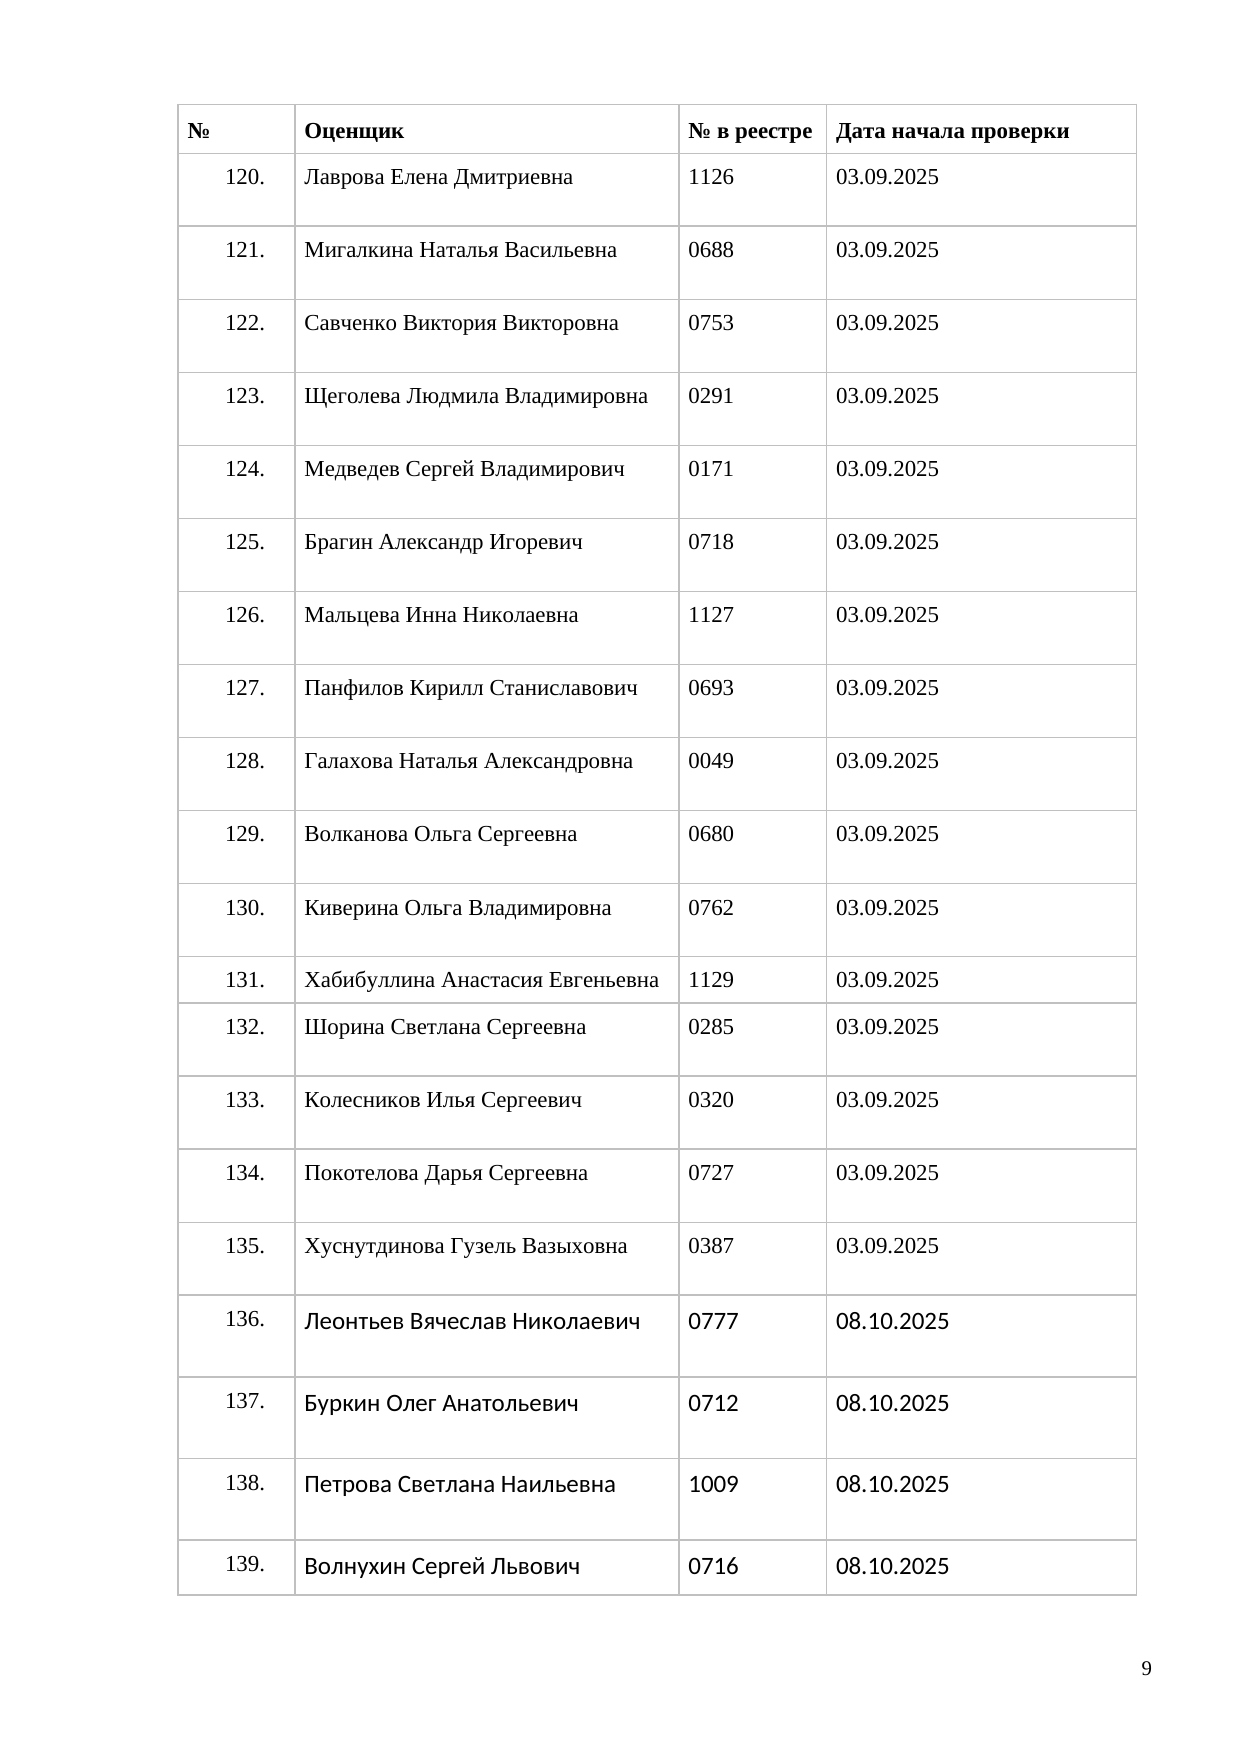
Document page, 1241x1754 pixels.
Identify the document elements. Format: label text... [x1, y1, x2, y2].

table_cell Савченко Виктория Викторовна [296, 300, 678, 371]
table_cell [179, 811, 294, 883]
table_cell 0753 [680, 300, 826, 371]
table_cell 0320 [680, 1077, 826, 1148]
table_cell [179, 1077, 294, 1148]
table_cell Петрова Светлана Наильевна [296, 1459, 678, 1539]
table_cell 03.09.2025 [827, 665, 1136, 737]
table_cell [179, 1296, 294, 1376]
table_cell [179, 1004, 294, 1075]
table_cell 03.09.2025 [827, 227, 1136, 298]
table_cell Брагин Александр Игоревич [296, 519, 678, 591]
table_cell 03.09.2025 [827, 957, 1136, 1002]
table_cell 0387 [680, 1223, 826, 1294]
table_cell 08.10.2025 [827, 1541, 1136, 1594]
table_cell 0693 [680, 665, 826, 737]
table_cell Хабибуллина Анастасия Евгеньевна [296, 957, 678, 1002]
table_cell 03.09.2025 [827, 1150, 1136, 1221]
table_cell [179, 300, 294, 371]
table_cell Колесников Илья Сергеевич [296, 1077, 678, 1148]
table_cell 03.09.2025 [827, 154, 1136, 225]
table_cell 0777 [680, 1296, 826, 1376]
table_cell Мальцева Инна Николаевна [296, 592, 678, 663]
table_cell 1127 [680, 592, 826, 663]
table_cell 03.09.2025 [827, 592, 1136, 663]
table_cell 03.09.2025 [827, 446, 1136, 517]
table_cell 03.09.2025 [827, 811, 1136, 883]
table_cell 0291 [680, 373, 826, 444]
table_cell 03.09.2025 [827, 1077, 1136, 1148]
table_cell [179, 665, 294, 737]
table_cell Щеголева Людмила Владимировна [296, 373, 678, 444]
table_cell 08.10.2025 [827, 1296, 1136, 1376]
table_cell Мигалкина Наталья Васильевна [296, 227, 678, 298]
table_cell [179, 592, 294, 663]
table_cell [179, 154, 294, 225]
table_cell 0049 [680, 738, 826, 809]
table_cell [179, 519, 294, 591]
table_cell 1126 [680, 154, 826, 225]
table_cell 03.09.2025 [827, 738, 1136, 809]
table_cell 0688 [680, 227, 826, 298]
table_cell Лаврова Елена Дмитриевна [296, 154, 678, 225]
table_cell [179, 373, 294, 444]
table_cell Волнухин Сергей Львович [296, 1541, 678, 1594]
table_cell Панфилов Кирилл Станиславович [296, 665, 678, 737]
table_cell [179, 227, 294, 298]
table_cell 03.09.2025 [827, 1223, 1136, 1294]
table_cell Буркин Олег Анатольевич [296, 1378, 678, 1458]
table_cell 1009 [680, 1459, 826, 1539]
table_cell Волканова Ольга Сергеевна [296, 811, 678, 883]
table_header Оценщик [296, 105, 678, 152]
table_cell 0762 [680, 884, 826, 956]
table_cell 0727 [680, 1150, 826, 1221]
table_cell [179, 446, 294, 517]
table_cell 0716 [680, 1541, 826, 1594]
table_cell 03.09.2025 [827, 300, 1136, 371]
table_cell Покотелова Дарья Сергеевна [296, 1150, 678, 1221]
table_cell Шорина Светлана Сергеевна [296, 1004, 678, 1075]
table_cell [179, 884, 294, 956]
table_cell 0171 [680, 446, 826, 517]
table_header № в реестре [680, 105, 826, 152]
table_cell [179, 1378, 294, 1458]
table_cell 0718 [680, 519, 826, 591]
table_cell 08.10.2025 [827, 1459, 1136, 1539]
table_cell 0285 [680, 1004, 826, 1075]
table_cell [179, 1541, 294, 1594]
table_cell Медведев Сергей Владимирович [296, 446, 678, 517]
table_cell 03.09.2025 [827, 373, 1136, 444]
table_cell 0712 [680, 1378, 826, 1458]
table_cell 03.09.2025 [827, 1004, 1136, 1075]
table_cell 08.10.2025 [827, 1378, 1136, 1458]
table_cell [179, 957, 294, 1002]
table_cell Леонтьев Вячеслав Николаевич [296, 1296, 678, 1376]
table_cell Хуснутдинова Гузель Вазыховна [296, 1223, 678, 1294]
table_cell [179, 1223, 294, 1294]
table_cell 0680 [680, 811, 826, 883]
table_cell [179, 1459, 294, 1539]
table_cell [179, 1150, 294, 1221]
table_cell 03.09.2025 [827, 519, 1136, 591]
table_cell Киверина Ольга Владимировна [296, 884, 678, 956]
table_header Дата начала проверки [827, 105, 1136, 152]
table_cell 1129 [680, 957, 826, 1002]
table_cell Галахова Наталья Александровна [296, 738, 678, 809]
table_cell 03.09.2025 [827, 884, 1136, 956]
table_header № [179, 105, 294, 152]
table_cell [179, 738, 294, 809]
